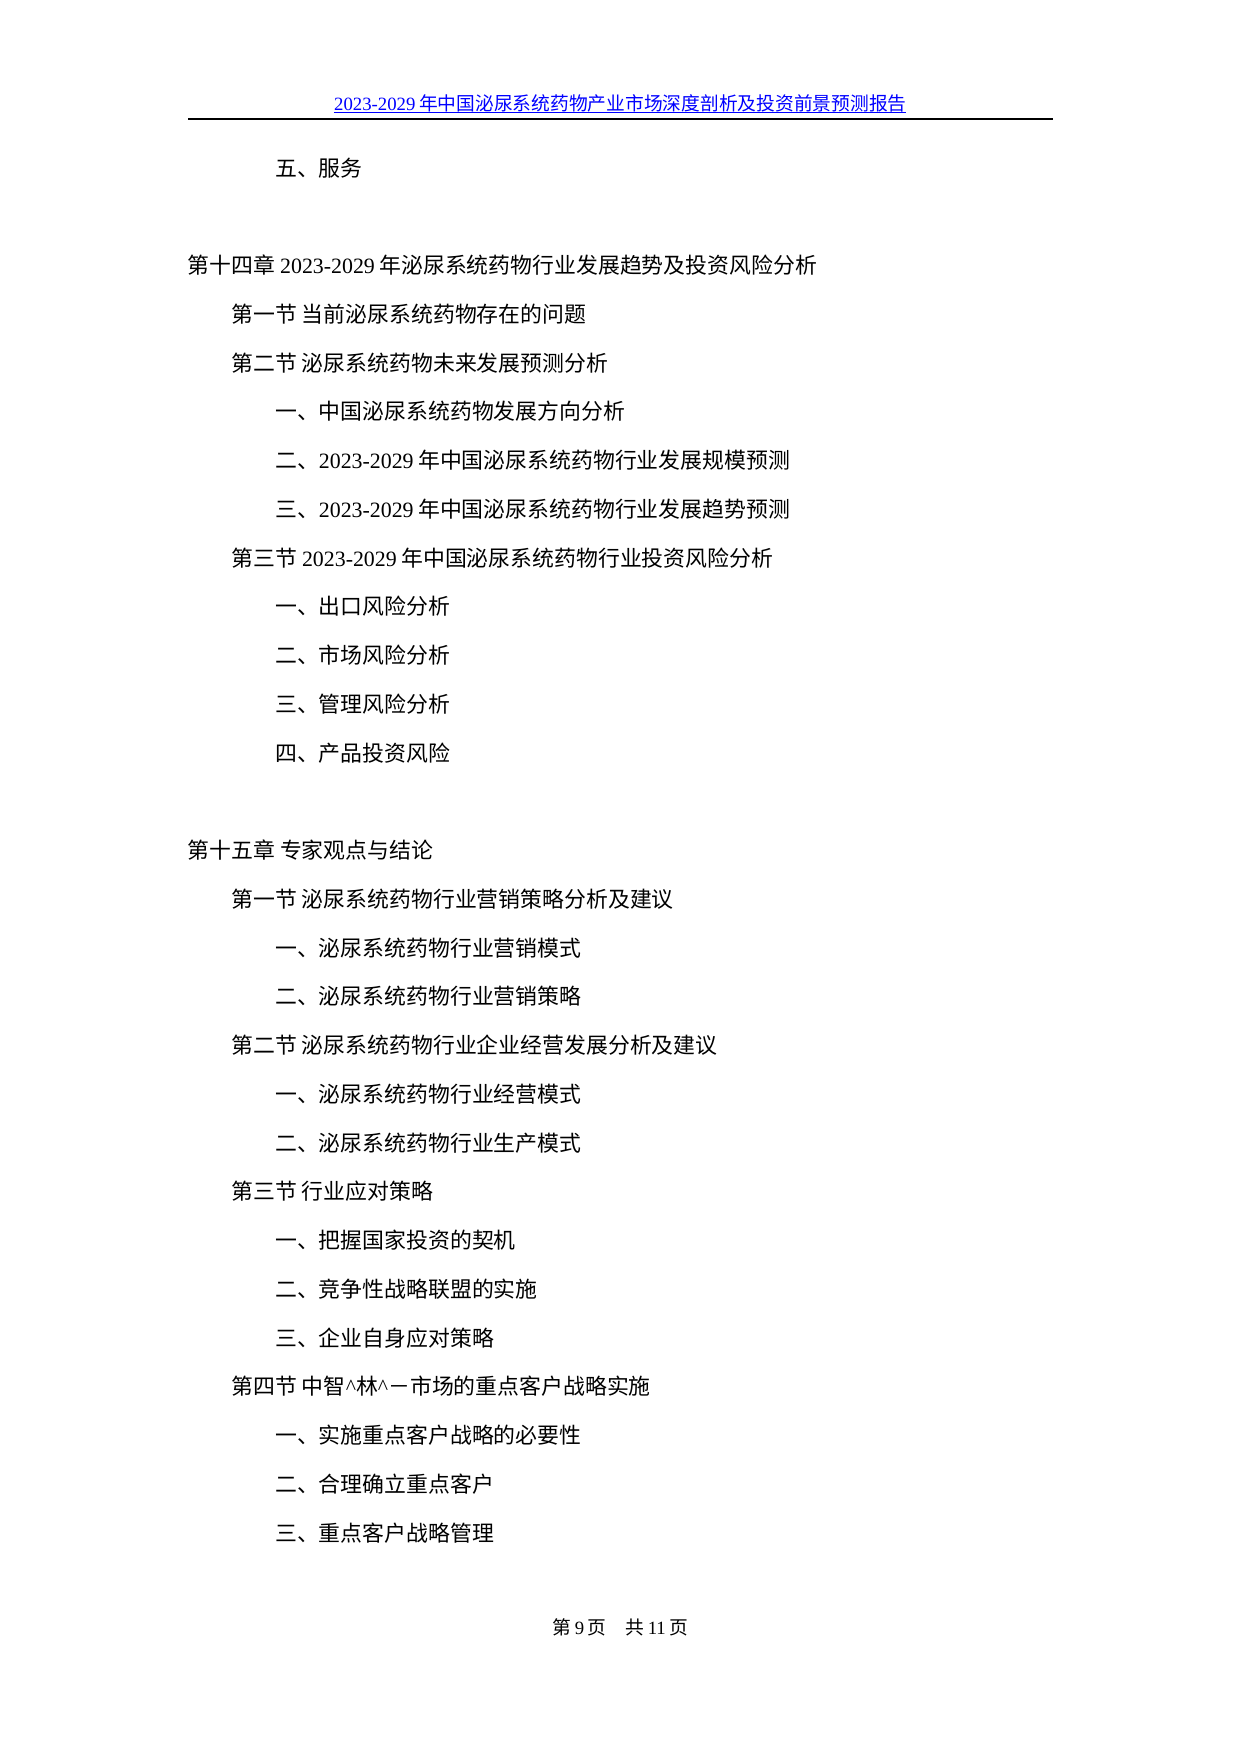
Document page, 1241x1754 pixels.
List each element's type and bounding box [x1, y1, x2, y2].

text [187, 150, 1053, 1548]
